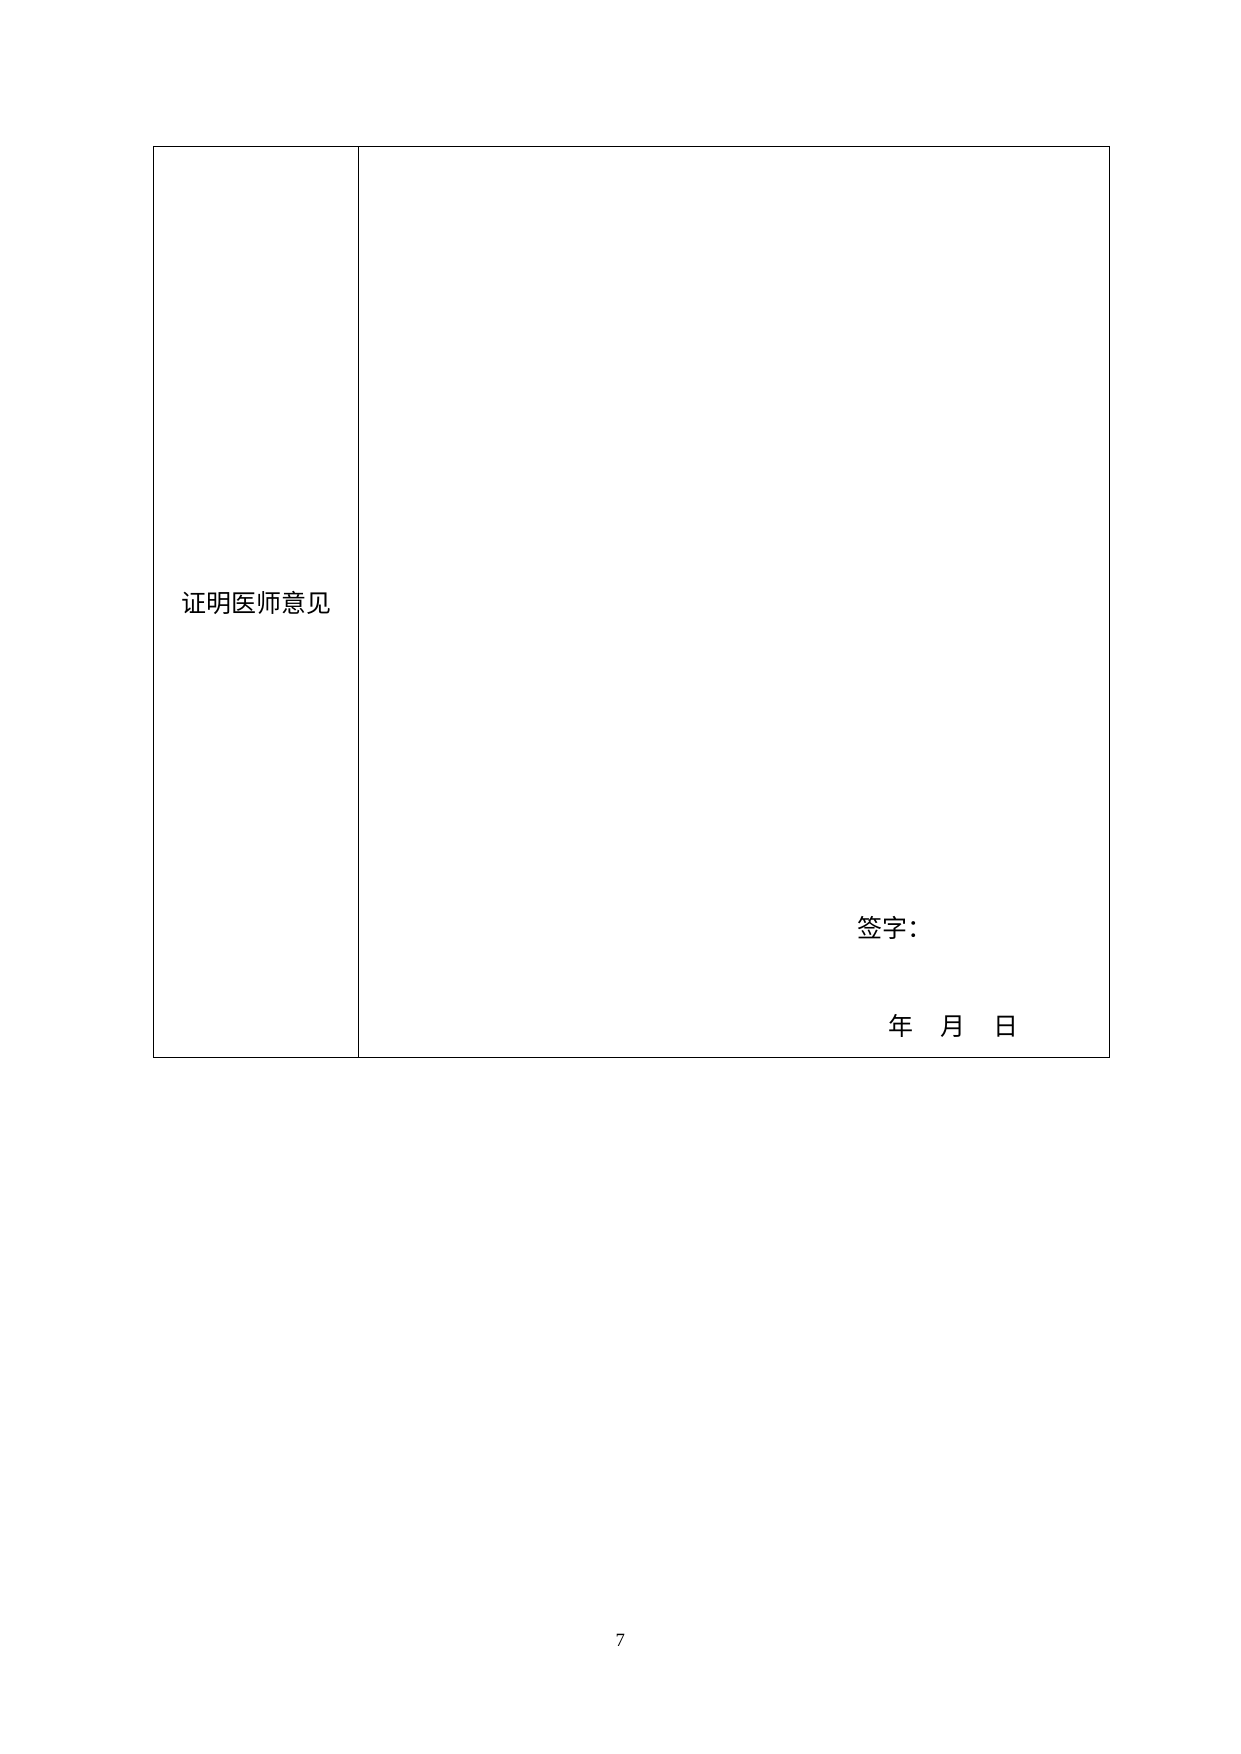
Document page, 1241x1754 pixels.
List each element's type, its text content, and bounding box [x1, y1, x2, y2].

table_cell 签字： 年 月 日 [359, 147, 1109, 1057]
table_cell 证明医师意见 [154, 147, 358, 1057]
